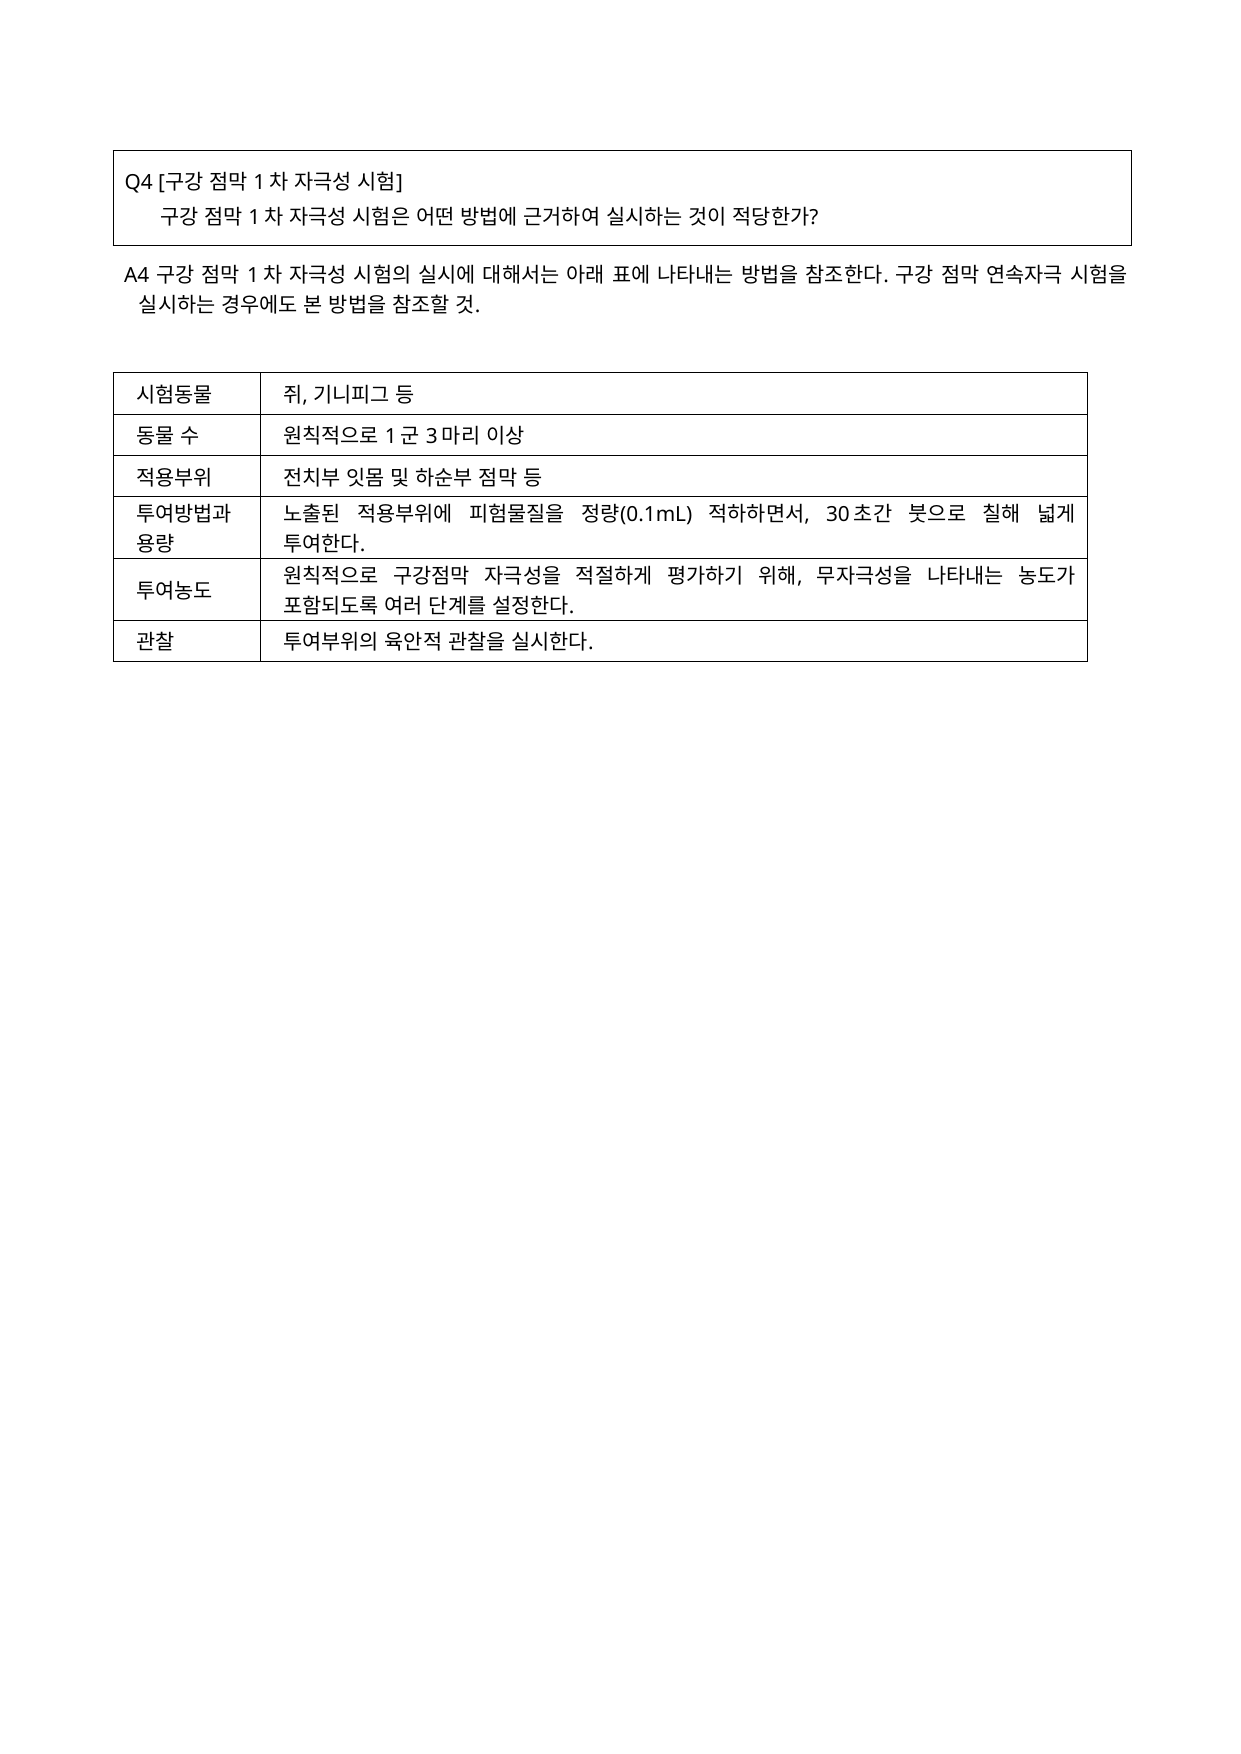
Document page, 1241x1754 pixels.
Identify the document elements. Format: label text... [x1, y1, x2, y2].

table_cell 전치부 잇몸 및 하순부 점막 등 [261, 456, 1087, 496]
table_header 시험동물 [114, 373, 260, 413]
table_cell 원칙적으로 구강점막 자극성을 적절하게 평가하기 위해, 무자극성을 나타내는 농도가 포함되도록 여러 단계를 설정한다. [261, 559, 1087, 619]
text A4 구강 점막 1차 자극성 시험의 실시에 대해서는 아래 표에 나타내는 방법을 참조한다. 구강 점막 연속자극 시험을 실시하는 경우에도 본 방법을 참조할 것. [124, 258, 1128, 319]
table_cell 적용부위 [114, 456, 260, 496]
table_cell 투여농도 [114, 559, 260, 619]
table_cell 투여부위의 육안적 관찰을 실시한다. [261, 621, 1087, 661]
table_cell 동물 수 [114, 415, 260, 455]
table_header 쥐, 기니피그 등 [261, 373, 1087, 413]
table_cell 투여방법과 용량 [114, 497, 260, 558]
table_cell 노출된 적용부위에 피험물질을 정량(0.1mL) 적하하면서, 30초간 붓으로 칠해 넓게 투여한다. [261, 497, 1087, 558]
table_header Q4 [구강 점막 1차 자극성 시험] 구강 점막 1차 자극성 시험은 어떤 방법에 근거하여 실시하는 것이 적당한가? [114, 151, 1131, 244]
table_cell 원칙적으로 1군 3마리 이상 [261, 415, 1087, 455]
table_cell 관찰 [114, 621, 260, 661]
